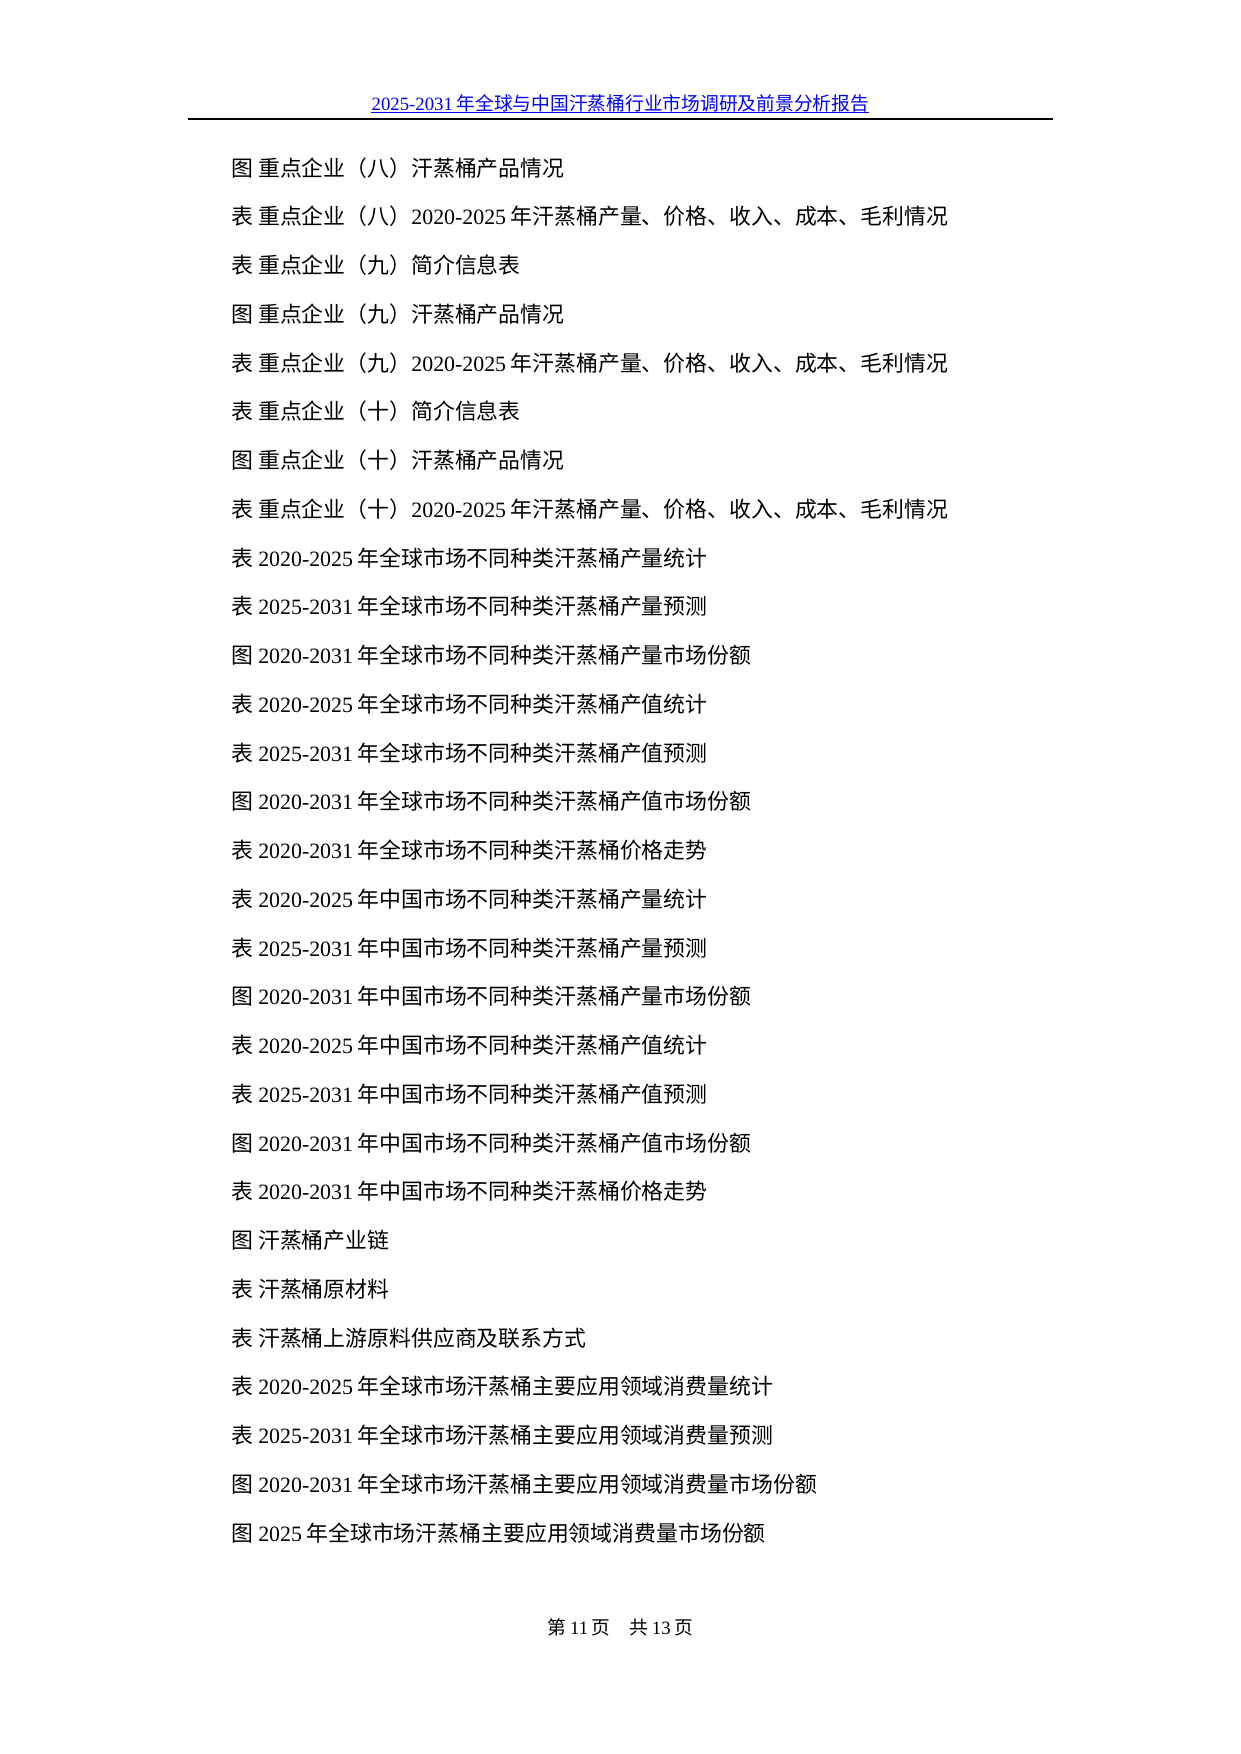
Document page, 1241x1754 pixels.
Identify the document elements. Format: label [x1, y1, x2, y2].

text [187, 150, 1053, 1548]
